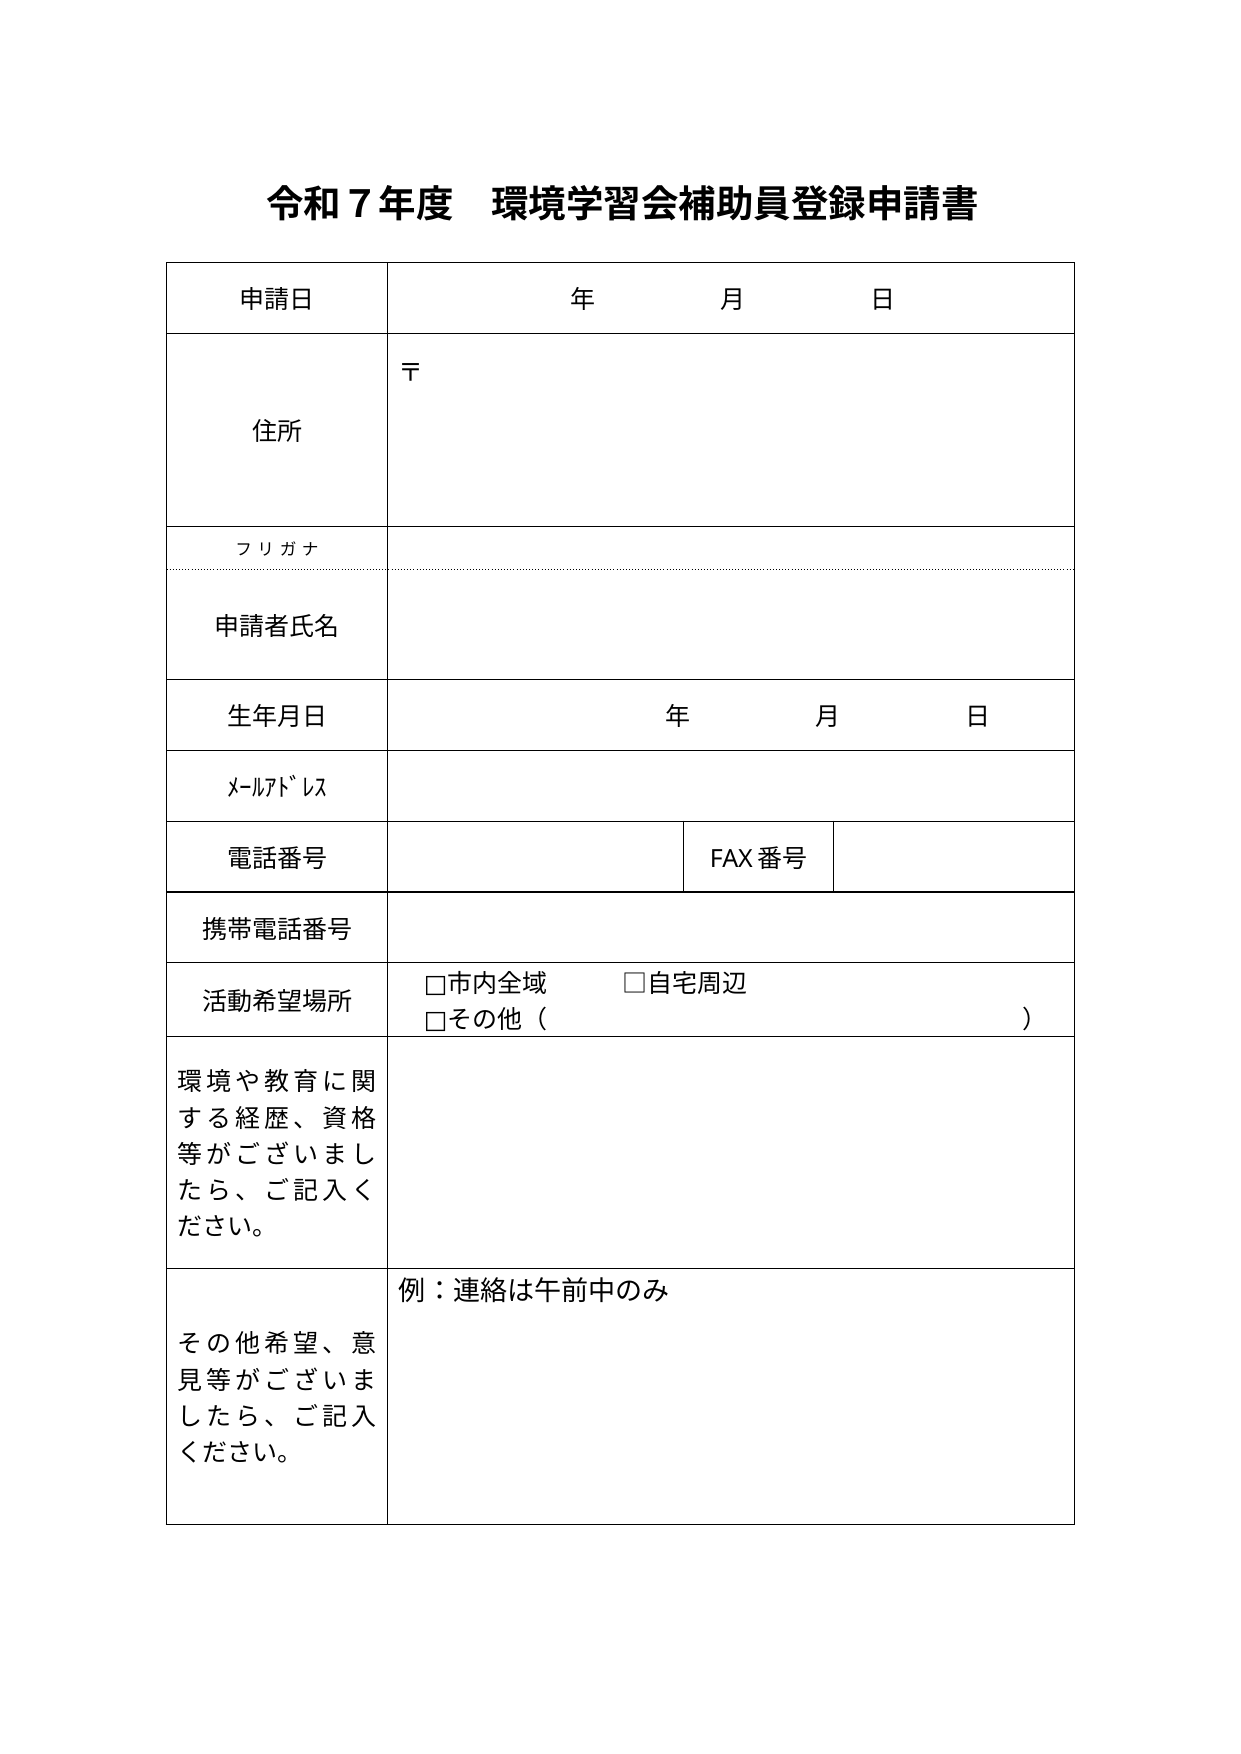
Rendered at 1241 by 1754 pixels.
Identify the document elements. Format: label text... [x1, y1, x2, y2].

table_cell FAX番号 [684, 822, 833, 891]
table_cell [388, 751, 1074, 821]
table_cell その他希望、意見等がございましたら、ご記入ください。 [167, 1269, 387, 1524]
table_cell フリガナ [167, 527, 387, 569]
table_cell 例：連絡は午前中のみ [388, 1269, 1074, 1524]
table_cell □市内全域 □自宅周辺 □その他（ ） [388, 963, 1074, 1036]
table_cell 電話番号 [167, 822, 387, 891]
table_cell 住所 [167, 334, 387, 526]
table_cell [388, 527, 1074, 569]
table_cell [834, 822, 1074, 891]
table_cell ﾒｰﾙｱﾄﾞﾚｽ [167, 751, 387, 821]
table_cell 申請者氏名 [167, 569, 387, 679]
table_cell [388, 822, 683, 891]
table_header 令和７年度 環境学習会補助員登録申請書 [166, 174, 1074, 262]
table_cell 携帯電話番号 [167, 893, 387, 962]
table_cell [388, 893, 1074, 962]
table_cell [388, 569, 1074, 679]
table_cell 年 月 日 [388, 263, 1074, 333]
table_cell 環境や教育に関する経歴、資格等がございましたら、ご記入ください。 [167, 1037, 387, 1268]
table_cell 生年月日 [167, 680, 387, 750]
table_cell 申請日 [167, 263, 387, 333]
table_cell 年 月 日 [388, 680, 1074, 750]
table_cell [388, 1037, 1074, 1268]
table_cell 〒 [388, 334, 1074, 526]
table_cell 活動希望場所 [167, 963, 387, 1036]
